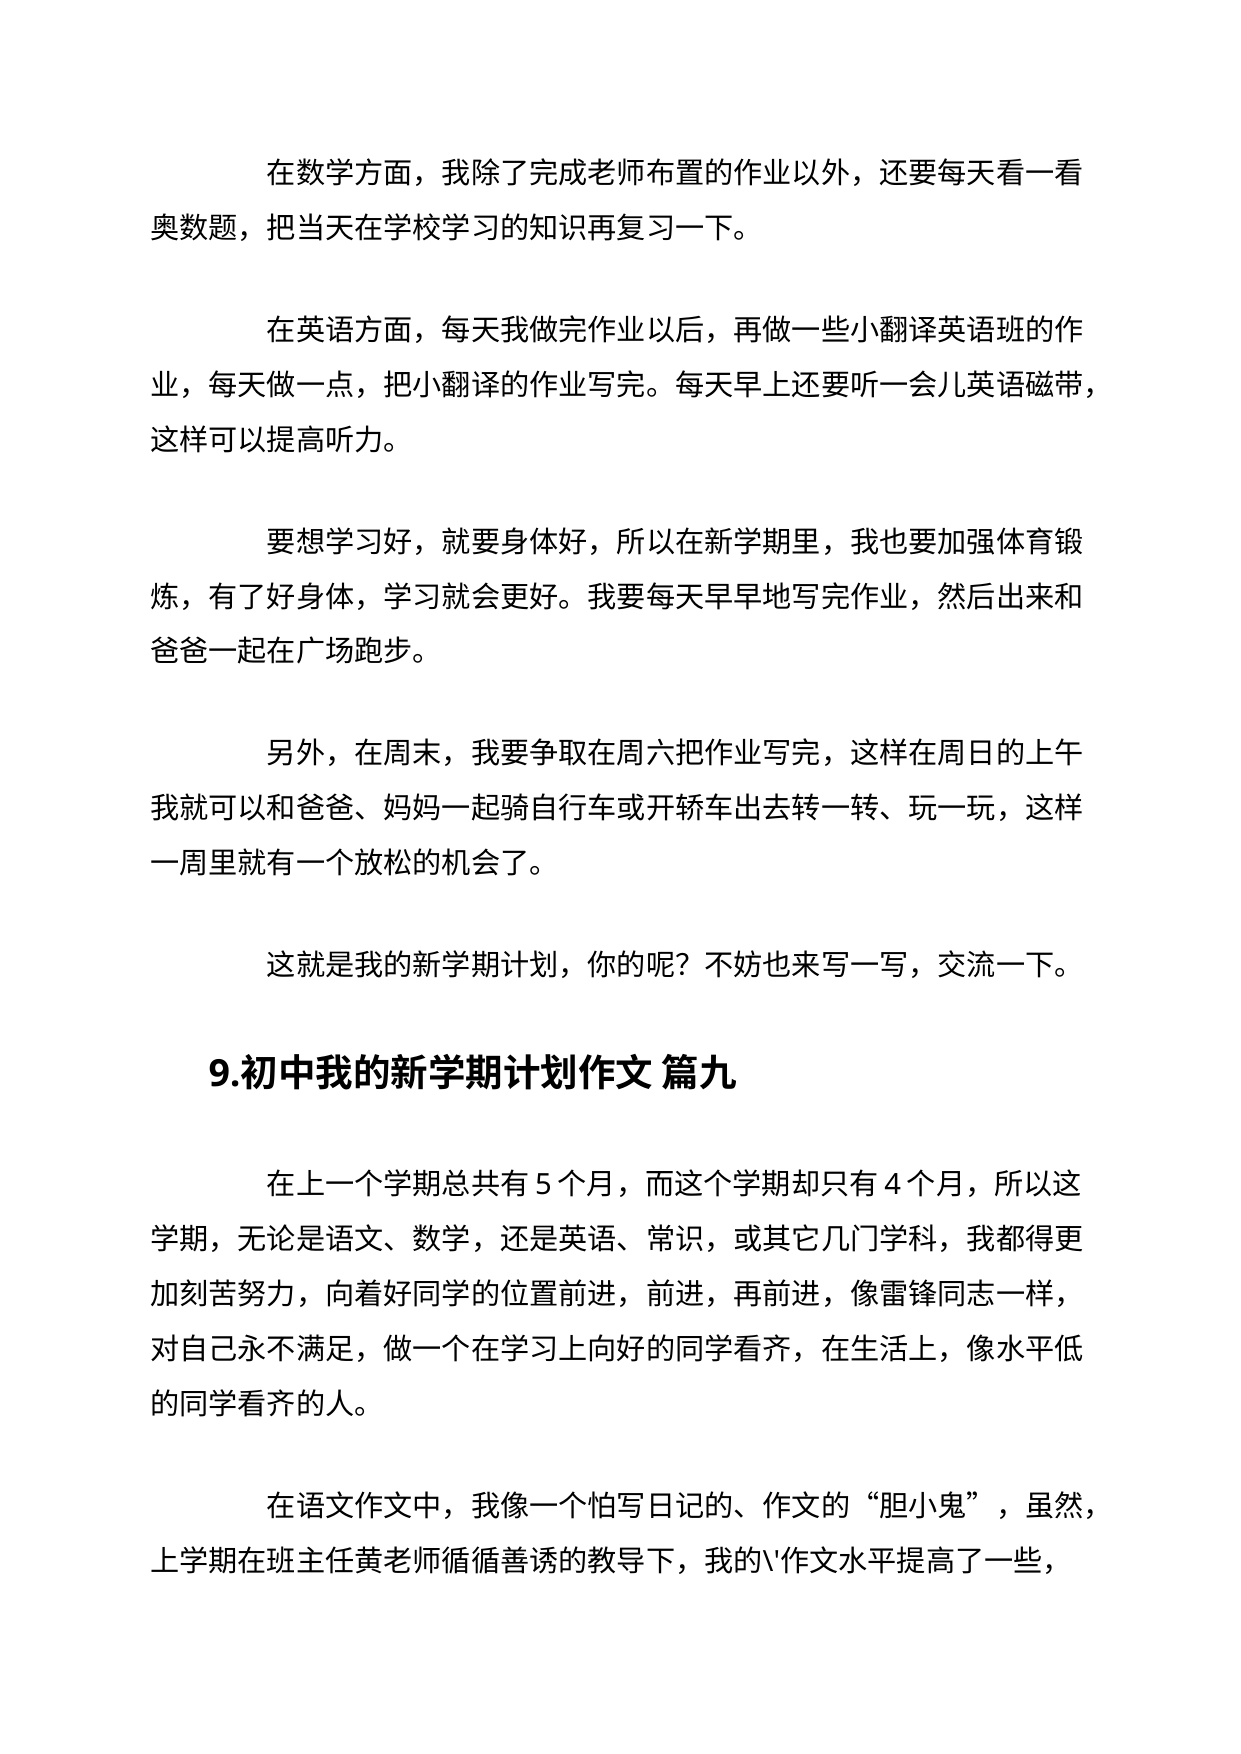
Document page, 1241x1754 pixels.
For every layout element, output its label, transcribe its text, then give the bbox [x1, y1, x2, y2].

text 9.初中我的新学期计划作文 篇九 [150, 1043, 1090, 1098]
text 在数学方面，我除了完成老师布置的作业以外，还要每天看一看奥数题，把当天在学校学习的知识再复习一下。 [150, 150, 1090, 247]
text 在英语方面，每天我做完作业以后，再做一些小翻译英语班的作业，每天做一点，把小翻译的作业写完。每天早上还要听一会儿英语磁带，这样可以提高听力。 [150, 307, 1090, 459]
text 另外，在周末，我要争取在周六把作业写完，这样在周日的上午我就可以和爸爸、妈妈一起骑自行车或开轿车出去转一转、玩一玩，这样一周里就有一个放松的机会了。 [150, 730, 1090, 882]
text 在上一个学期总共有5个月，而这个学期却只有4个月，所以这学期，无论是语文、数学，还是英语、常识，或其它几门学科，我都得更加刻苦努力，向着好同学的位置前进，前进，再前进，像雷锋同志一样，对自己永不满足，做一个在学习上向好的同学看齐，在生活上，像水平低的同学看齐的人。 [150, 1161, 1090, 1423]
text 要想学习好，就要身体好，所以在新学期里，我也要加强体育锻炼，有了好身体，学习就会更好。我要每天早早地写完作业，然后出来和爸爸一起在广场跑步。 [150, 518, 1090, 670]
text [150, 1482, 1090, 1579]
text 这就是我的新学期计划，你的呢？不妨也来写一写，交流一下。 [150, 941, 1090, 984]
